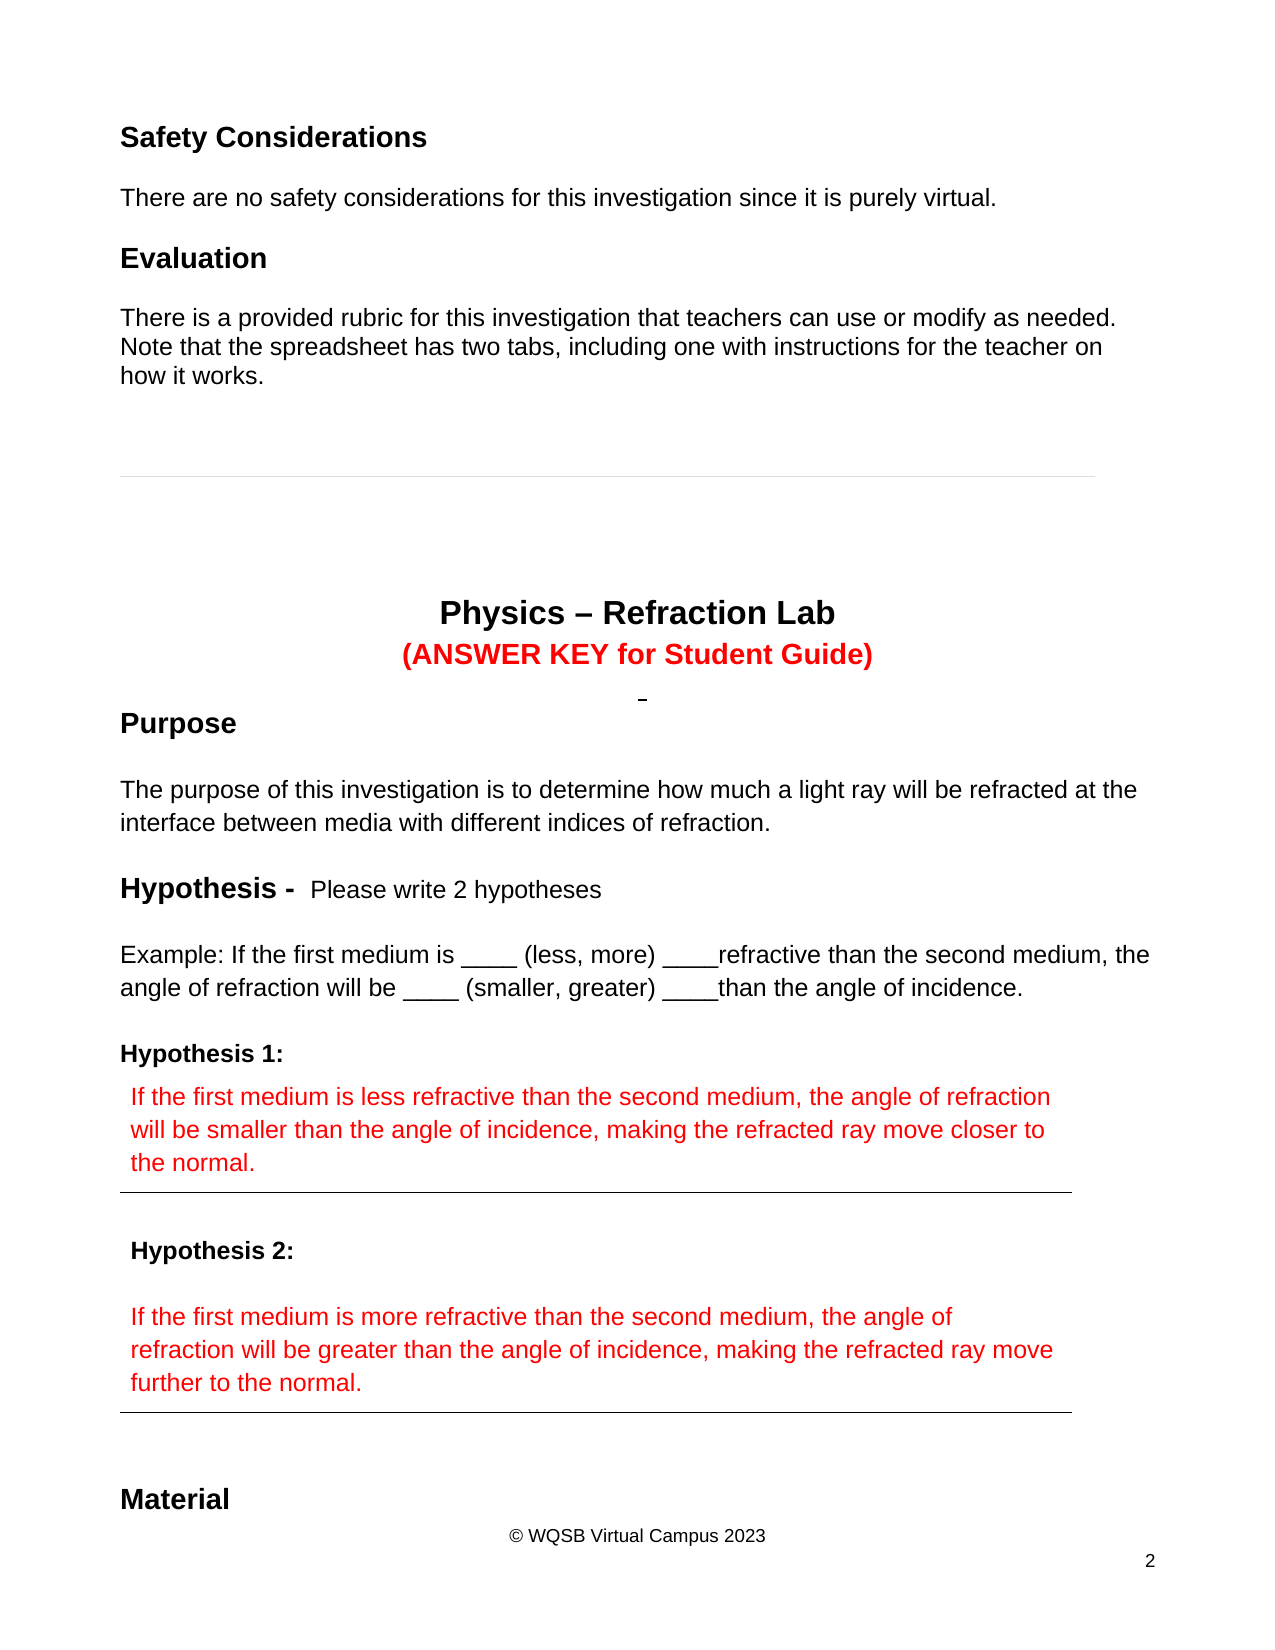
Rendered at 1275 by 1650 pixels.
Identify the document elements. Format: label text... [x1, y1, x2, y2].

text There is a provided rubric for this investigation that teachers can use or modify as needed. Note that the spreadsheet has two tabs, including one with instructions for the teacher on how it works. [120, 303, 1155, 389]
text Material [120, 1482, 1155, 1515]
subtitle Safety Considerations [120, 120, 1155, 153]
text Physics – Refraction Lab [120, 593, 1155, 632]
text The purpose of this investigation is to determine how much a light ray will be refracted at the interface between media with different indices of refraction. [120, 775, 1155, 837]
text (ANSWER KEY for Student Guide) [120, 637, 1155, 671]
text Hypothesis - Please write 2 hypotheses [120, 871, 1155, 904]
text Purpose [120, 706, 1155, 739]
subtitle Evaluation [120, 241, 1155, 274]
table_header If the first medium is less refractive than the second medium, the angle of refraction will be smaller than the angle of incidence, making the refracted ray move closer to the normal. [120, 1072, 1072, 1191]
table_cell Hypothesis 2: If the first medium is more refractive than the second medium, the angle of refraction will be greater than the angle of incidence, making the refracted ray move further to the normal. [120, 1193, 1072, 1411]
text There are no safety considerations for this investigation since it is purely virtual. [120, 183, 1155, 211]
text Example: If the first medium is ____ (less, more) ____refractive than the second medium, the angle of refraction will be ____ (smaller, greater) ____than the angle of incidence. [120, 940, 1155, 1002]
text Hypothesis 1: [120, 1039, 1155, 1068]
